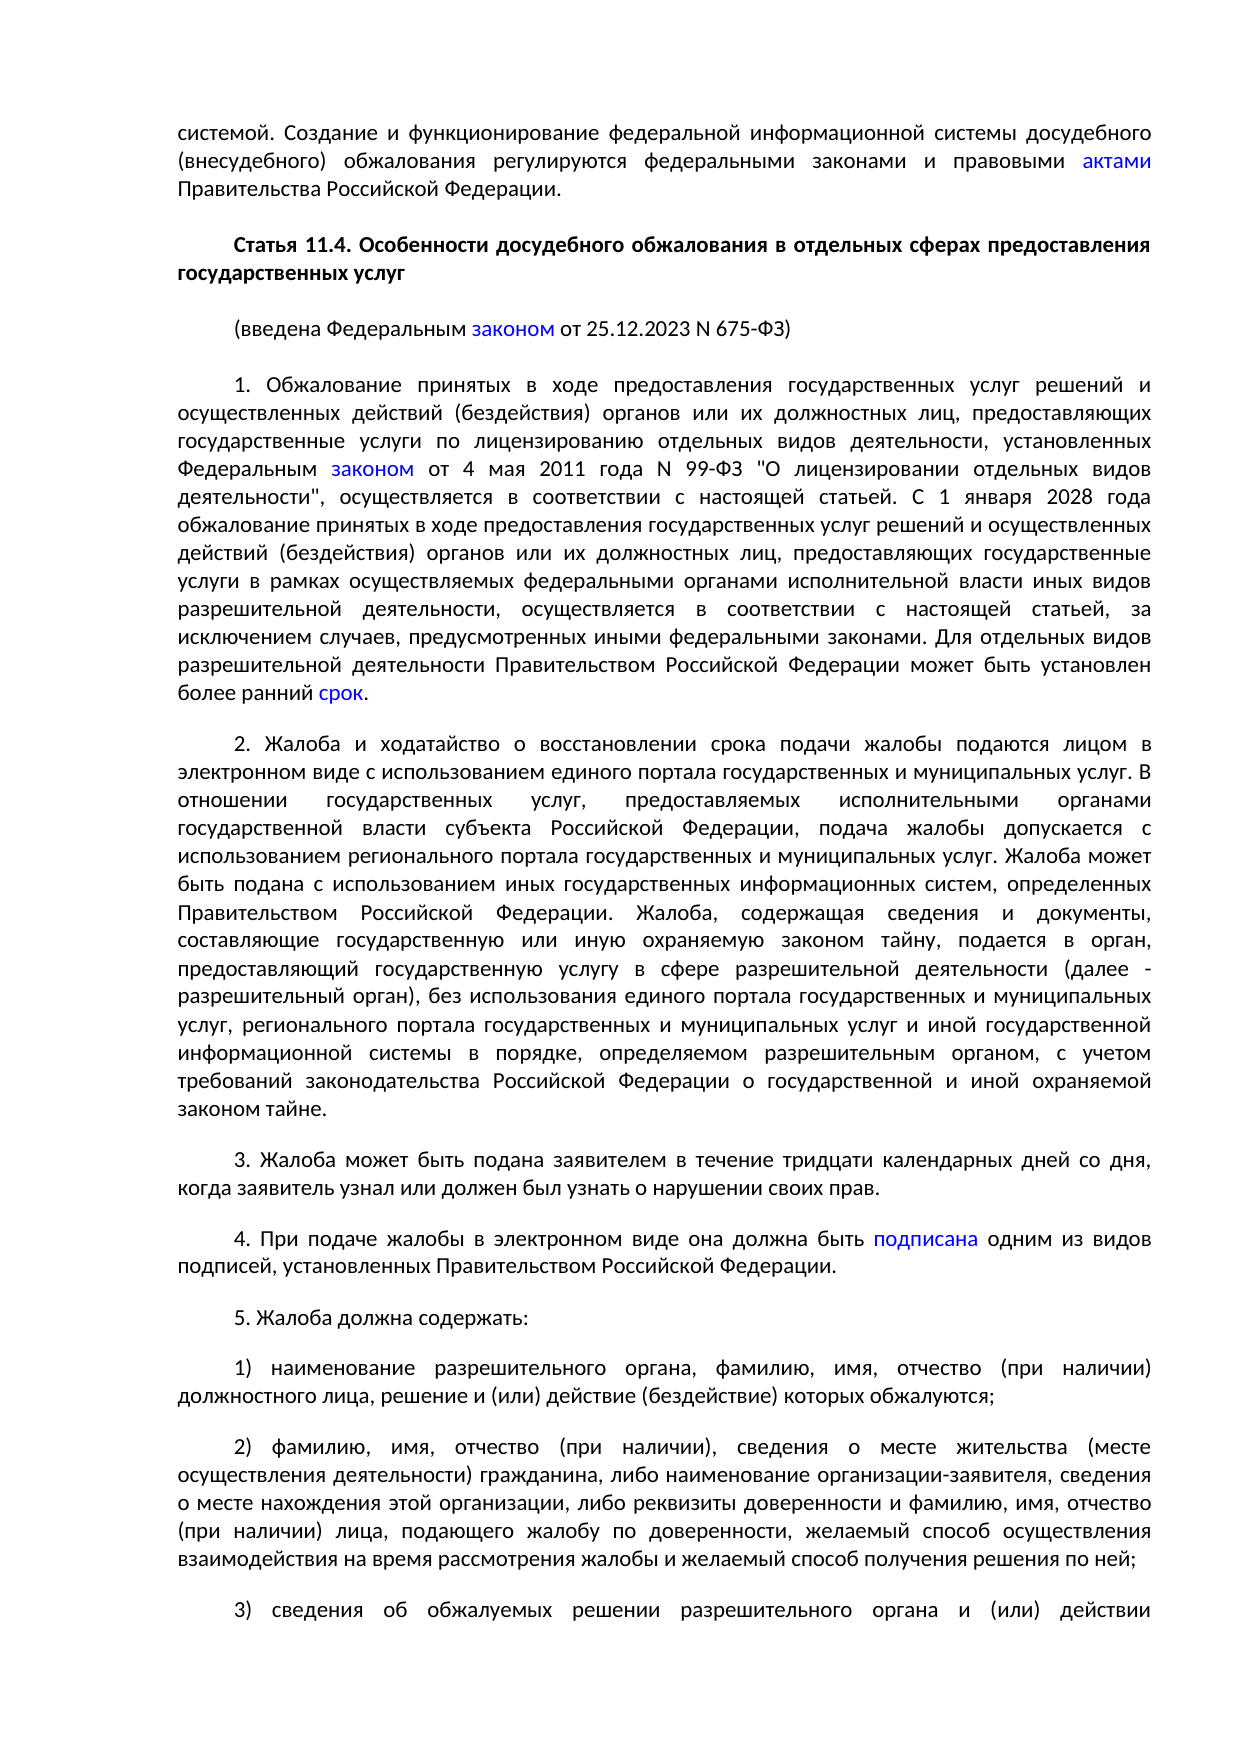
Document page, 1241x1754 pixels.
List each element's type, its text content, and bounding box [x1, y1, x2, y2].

text 1. Обжалование принятых в ходе предоставления государственных услуг решений и осуществленных действий (бездействия) органов или их должностных лиц, предоставляющих государственные услуги по лицензированию отдельных видов деятельности, установленных Федеральным законом от 4 мая 2011 года N 99-ФЗ "О лицензировании отдельных видов деятельности", осуществляется в соответствии с настоящей статьей. С 1 января 2028 года обжалование принятых в ходе предоставления государственных услуг решений и осуществленных действий (бездействия) органов или их должностных лиц, предоставляющих государственные услуги в рамках осуществляемых федеральными органами исполнительной власти иных видов разрешительной деятельности, осуществляется в соответствии с настоящей статьей, за исключением случаев, предусмотренных иными федеральными законами. Для отдельных видов разрешительной деятельности Правительством Российской Федерации может быть установлен более ранний срок. [177, 370, 1152, 707]
text 2) фамилию, имя, отчество (при наличии), сведения о месте жительства (месте осуществления деятельности) гражданина, либо наименование организации-заявителя, сведения о месте нахождения этой организации, либо реквизиты доверенности и фамилию, имя, отчество (при наличии) лица, подающего жалобу по доверенности, желаемый способ осуществления взаимодействия на время рассмотрения жалобы и желаемый способ получения решения по ней; [177, 1432, 1152, 1573]
text 2. Жалоба и ходатайство о восстановлении срока подачи жалобы подаются лицом в электронном виде с использованием единого портала государственных и муниципальных услуг. В отношении государственных услуг, предоставляемых исполнительными органами государственной власти субъекта Российской Федерации, подача жалобы допускается с использованием регионального портала государственных и муниципальных услуг. Жалоба может быть подана с использованием иных государственных информационных систем, определенных Правительством Российской Федерации. Жалоба, содержащая сведения и документы, составляющие государственную или иную охраняемую законом тайну, подается в орган, предоставляющий государственную услугу в сфере разрешительной деятельности (далее - разрешительный орган), без использования единого портала государственных и муниципальных услуг, регионального портала государственных и муниципальных услуг и иной государственной информационной системы в порядке, определяемом разрешительным органом, с учетом требований законодательства Российской Федерации о государственной и иной охраняемой законом тайне. [177, 729, 1152, 1122]
text 5. Жалоба должна содержать: [177, 1303, 1152, 1331]
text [177, 1596, 1152, 1623]
text 3. Жалоба может быть подана заявителем в течение тридцати календарных дней со дня, когда заявитель узнал или должен был узнать о нарушении своих прав. [177, 1145, 1152, 1201]
text (введена Федеральным законом от 25.12.2023 N 675-ФЗ) [177, 314, 1152, 342]
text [177, 118, 1152, 202]
text 4. При подаче жалобы в электронном виде она должна быть подписана одним из видов подписей, установленных Правительством Российской Федерации. [177, 1224, 1152, 1280]
text 1) наименование разрешительного органа, фамилию, имя, отчество (при наличии) должностного лица, решение и (или) действие (бездействие) которых обжалуются; [177, 1353, 1152, 1409]
title Статья 11.4. Особенности досудебного обжалования в отдельных сферах предоставления государственных услуг [177, 230, 1152, 286]
